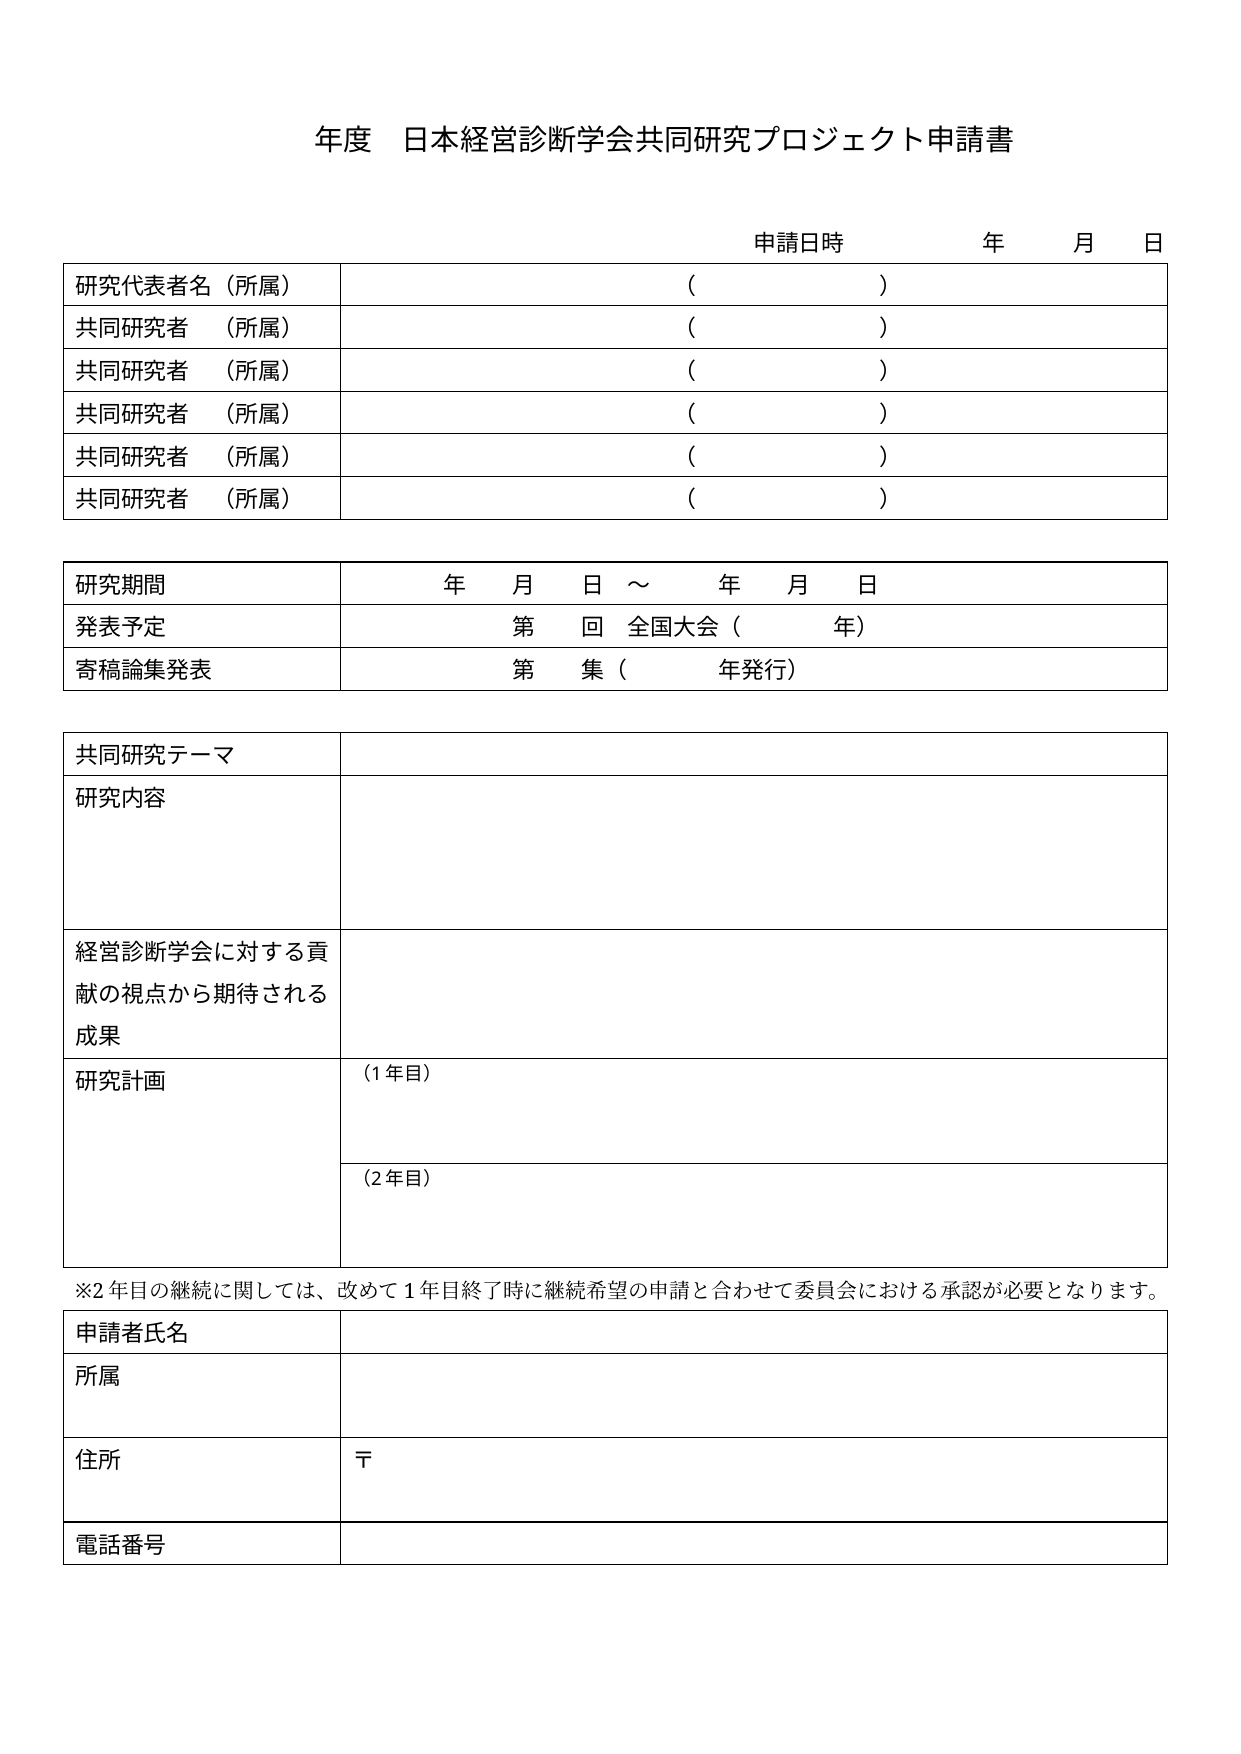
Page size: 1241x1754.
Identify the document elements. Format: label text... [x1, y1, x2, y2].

table_cell 共同研究者 （所属） [64, 477, 340, 519]
table_header [341, 733, 1167, 775]
text 申請日時 年 月 日 [75, 221, 1165, 262]
table_header 共同研究テーマ [64, 733, 340, 775]
table_cell 第 回 全国大会（ 年） [341, 605, 1167, 647]
table_header （ ） [341, 264, 1167, 305]
table_cell 研究内容 [64, 776, 340, 929]
text 年度 日本経営診断学会共同研究プロジェクト申請書 [75, 96, 1165, 179]
table_cell [341, 1354, 1167, 1437]
table_cell 共同研究者 （所属） [64, 306, 340, 348]
table_cell 寄稿論集発表 [64, 648, 340, 689]
table_cell 住所 [64, 1438, 340, 1521]
table_cell [341, 776, 1167, 929]
table_cell 研究計画 [64, 1059, 340, 1267]
table_cell 所属 [64, 1354, 340, 1437]
table_cell （ ） [341, 434, 1167, 476]
table_header 研究期間 [64, 563, 340, 604]
table_header 申請者氏名 [64, 1311, 340, 1353]
table_cell （ ） [341, 349, 1167, 391]
table_cell 共同研究者 （所属） [64, 434, 340, 476]
table_header 年 月 日 〜 年 月 日 [341, 563, 1167, 604]
text ※2年目の継続に関しては、改めて1年目終了時に継続希望の申請と合わせて委員会における承認が必要となります。 [75, 1268, 1165, 1310]
table_cell （ ） [341, 306, 1167, 348]
table_cell （1年目） [341, 1059, 1167, 1162]
table_cell [341, 1523, 1167, 1564]
table_cell （2年目） [341, 1164, 1167, 1267]
table_cell 発表予定 [64, 605, 340, 647]
table_cell [341, 930, 1167, 1058]
table_cell 経営診断学会に対する貢献の視点から期待される成果 [64, 930, 340, 1058]
table_cell 共同研究者 （所属） [64, 349, 340, 391]
table_cell 〒 [341, 1438, 1167, 1521]
table_cell （ ） [341, 477, 1167, 519]
table_cell 電話番号 [64, 1523, 340, 1564]
table_cell 第 集（ 年発行） [341, 648, 1167, 689]
table_cell 共同研究者 （所属） [64, 392, 340, 433]
table_header 研究代表者名（所属） [64, 264, 340, 305]
table_header [341, 1311, 1167, 1353]
table_cell （ ） [341, 392, 1167, 433]
